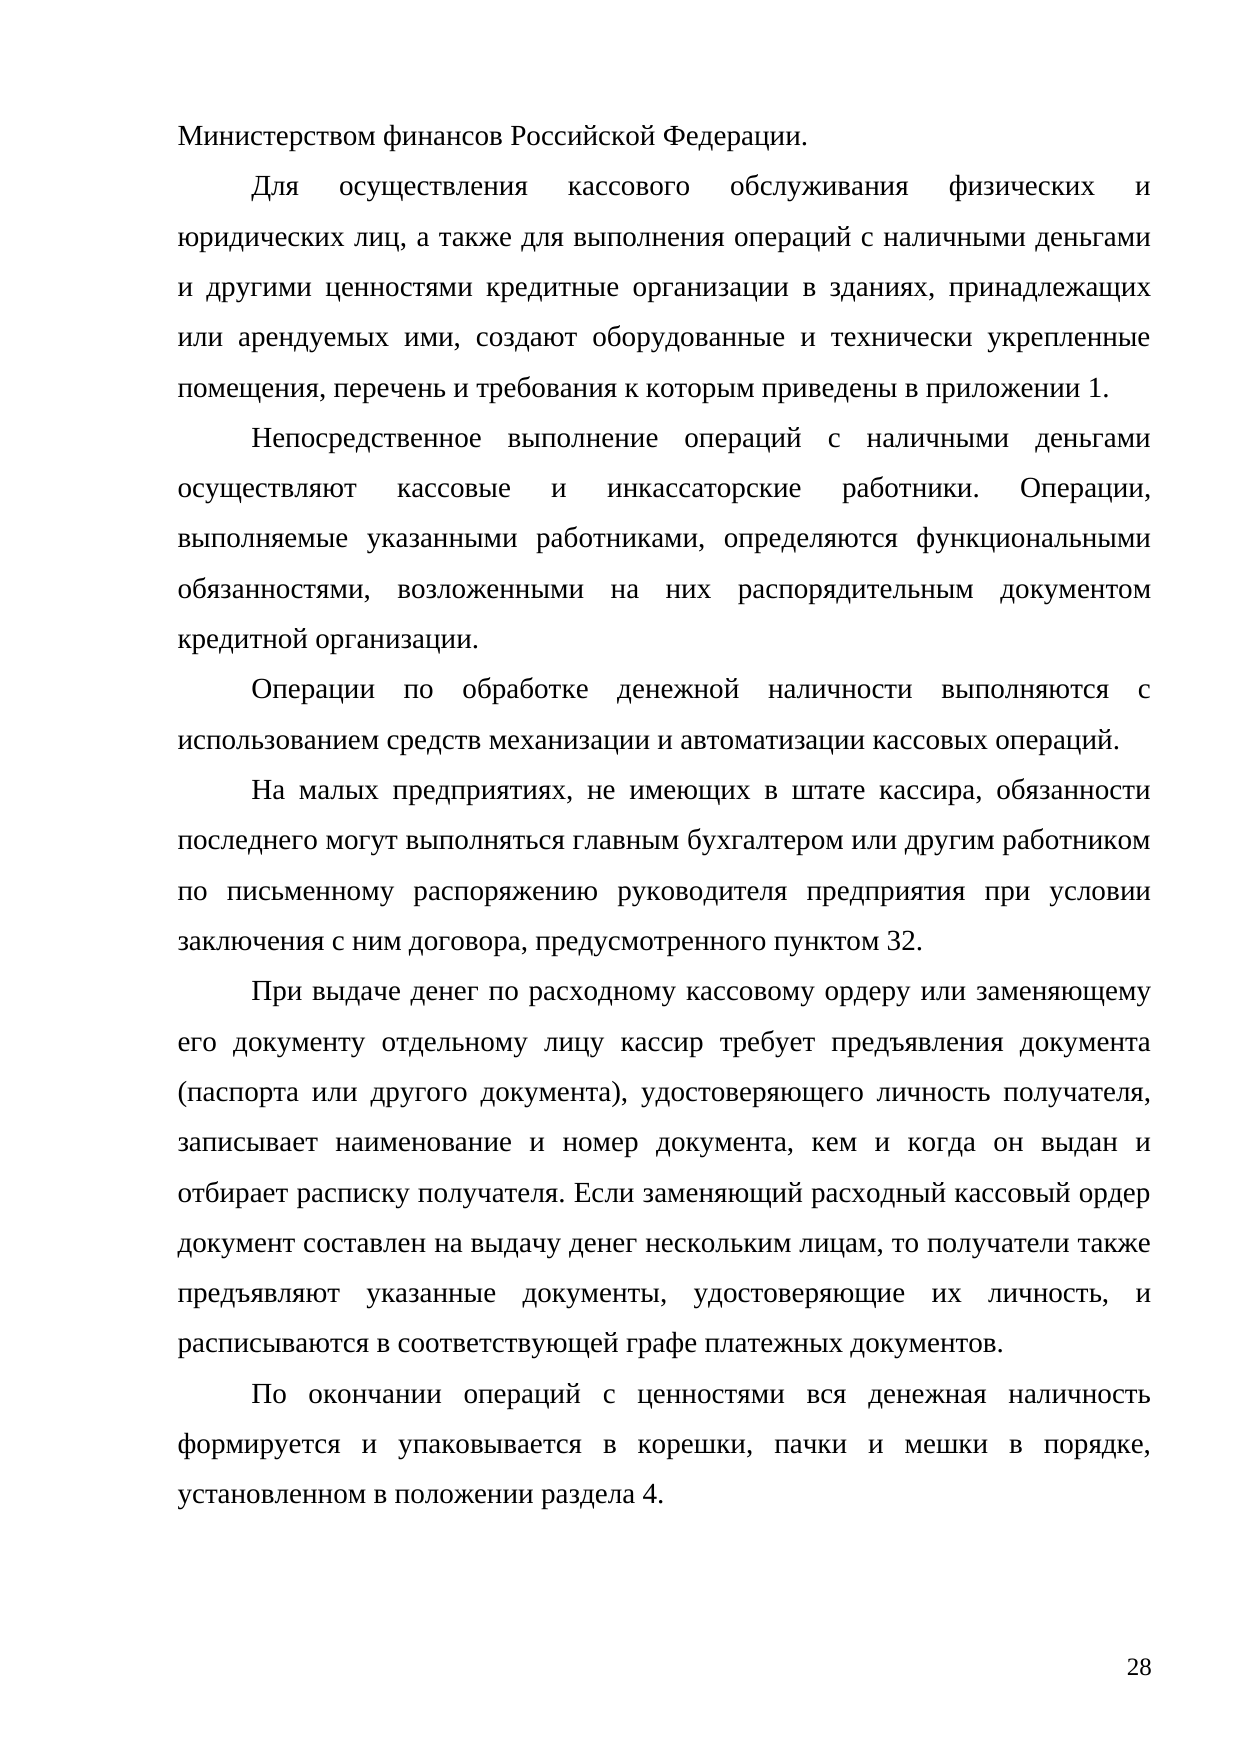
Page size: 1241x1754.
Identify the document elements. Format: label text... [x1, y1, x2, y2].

text Операции по обработке денежной наличности выполняются с использованием средств механизации и автоматизации кассовых операций. [177, 672, 1152, 755]
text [177, 118, 1152, 152]
text При выдаче денег по расходному кассовому ордеру или заменяющему его документу отдельному лицу кассир требует предъявления документа (паспорта или другого документа), удостоверяющего личность получателя, записывает наименование и номер документа, кем и когда он выдан и отбирает расписку получателя. Если заменяющий расходный кассовый ордер документ составлен на выдачу денег нескольким лицам, то получатели также предъявляют указанные документы, удостоверяющие их личность, и расписываются в соответствующей графе платежных документов. [177, 973, 1152, 1359]
text По окончании операций с ценностями вся денежная наличность формируется и упаковывается в корешки, пачки и мешки в порядке, установленном в положении раздела 4. [177, 1376, 1152, 1510]
text Непосредственное выполнение операций с наличными деньгами осуществляют кассовые и инкассаторские работники. Операции, выполняемые указанными работниками, определяются функциональными обязанностями, возложенными на них распорядительным документом кредитной организации. [177, 420, 1152, 655]
text Для осуществления кассового обслуживания физических и юридических лиц, а также для выполнения операций с наличными деньгами и другими ценностями кредитные организации в зданиях, принадлежащих или арендуемых ими, создают оборудованные и технически укрепленные помещения, перечень и требования к которым приведены в приложении 1. [177, 168, 1152, 403]
text На малых предприятиях, не имеющих в штате кассира, обязанности последнего могут выполняться главным бухгалтером или другим работником по письменному распоряжению руководителя предприятия при условии заключения с ним договора, предусмотренного пунктом 32. [177, 772, 1152, 957]
